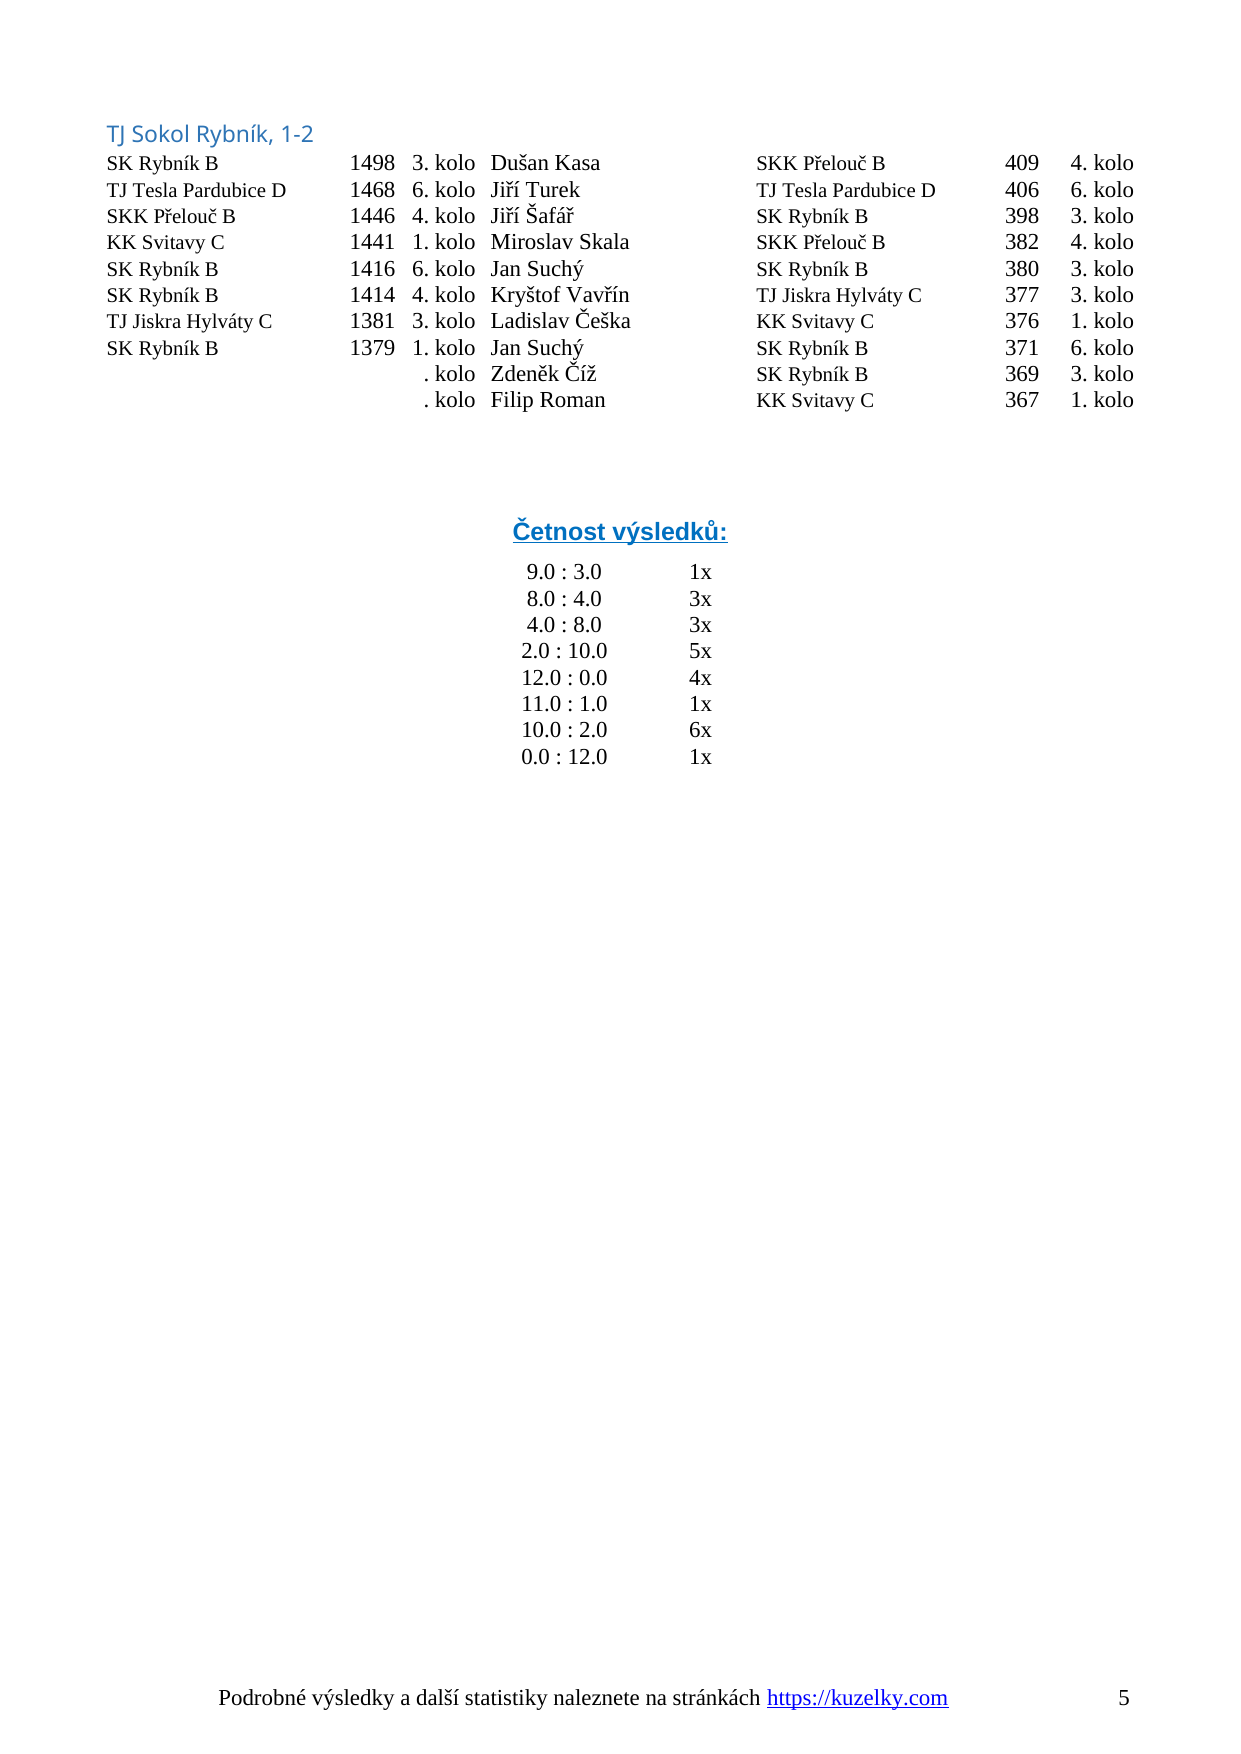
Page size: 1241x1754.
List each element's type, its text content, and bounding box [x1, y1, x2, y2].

text SKK Přelouč B 1446 4. kolo Jiří Šafář SK Rybník B 398 3. kolo [106, 202, 1134, 228]
text . kolo Filip Roman KK Svitavy C 367 1. kolo [106, 387, 1134, 413]
text SK Rybník B 1498 3. kolo Dušan Kasa SKK Přelouč B 409 4. kolo [106, 149, 1134, 176]
text SK Rybník B 1414 4. kolo Kryštof Vavřín TJ Jiskra Hylváty C 377 3. kolo [106, 281, 1134, 307]
text . kolo Zdeněk Číž SK Rybník B 369 3. kolo [106, 360, 1134, 387]
text SK Rybník B 1379 1. kolo Jan Suchý SK Rybník B 371 6. kolo [106, 334, 1134, 360]
text TJ Tesla Pardubice D 1468 6. kolo Jiří Turek TJ Tesla Pardubice D 406 6. kolo [106, 176, 1134, 202]
text KK Svitavy C 1441 1. kolo Miroslav Skala SKK Přelouč B 382 4. kolo [106, 228, 1134, 255]
text 10.0 : 2.0 6x [106, 716, 1134, 743]
text 9.0 : 3.0 1x [106, 558, 1134, 584]
text 0.0 : 12.0 1x [106, 743, 1134, 769]
text 4.0 : 8.0 3x [106, 611, 1134, 637]
text TJ Jiskra Hylváty C 1381 3. kolo Ladislav Češka KK Svitavy C 376 1. kolo [106, 307, 1134, 334]
text 8.0 : 4.0 3x [106, 584, 1134, 611]
text SK Rybník B 1416 6. kolo Jan Suchý SK Rybník B 380 3. kolo [106, 255, 1134, 281]
text Četnost výsledků: [94, 517, 1145, 546]
subtitle TJ Sokol Rybník, 1-2 [106, 118, 1134, 149]
text 12.0 : 0.0 4x [106, 664, 1134, 690]
text 11.0 : 1.0 1x [106, 690, 1134, 716]
text 2.0 : 10.0 5x [106, 637, 1134, 664]
